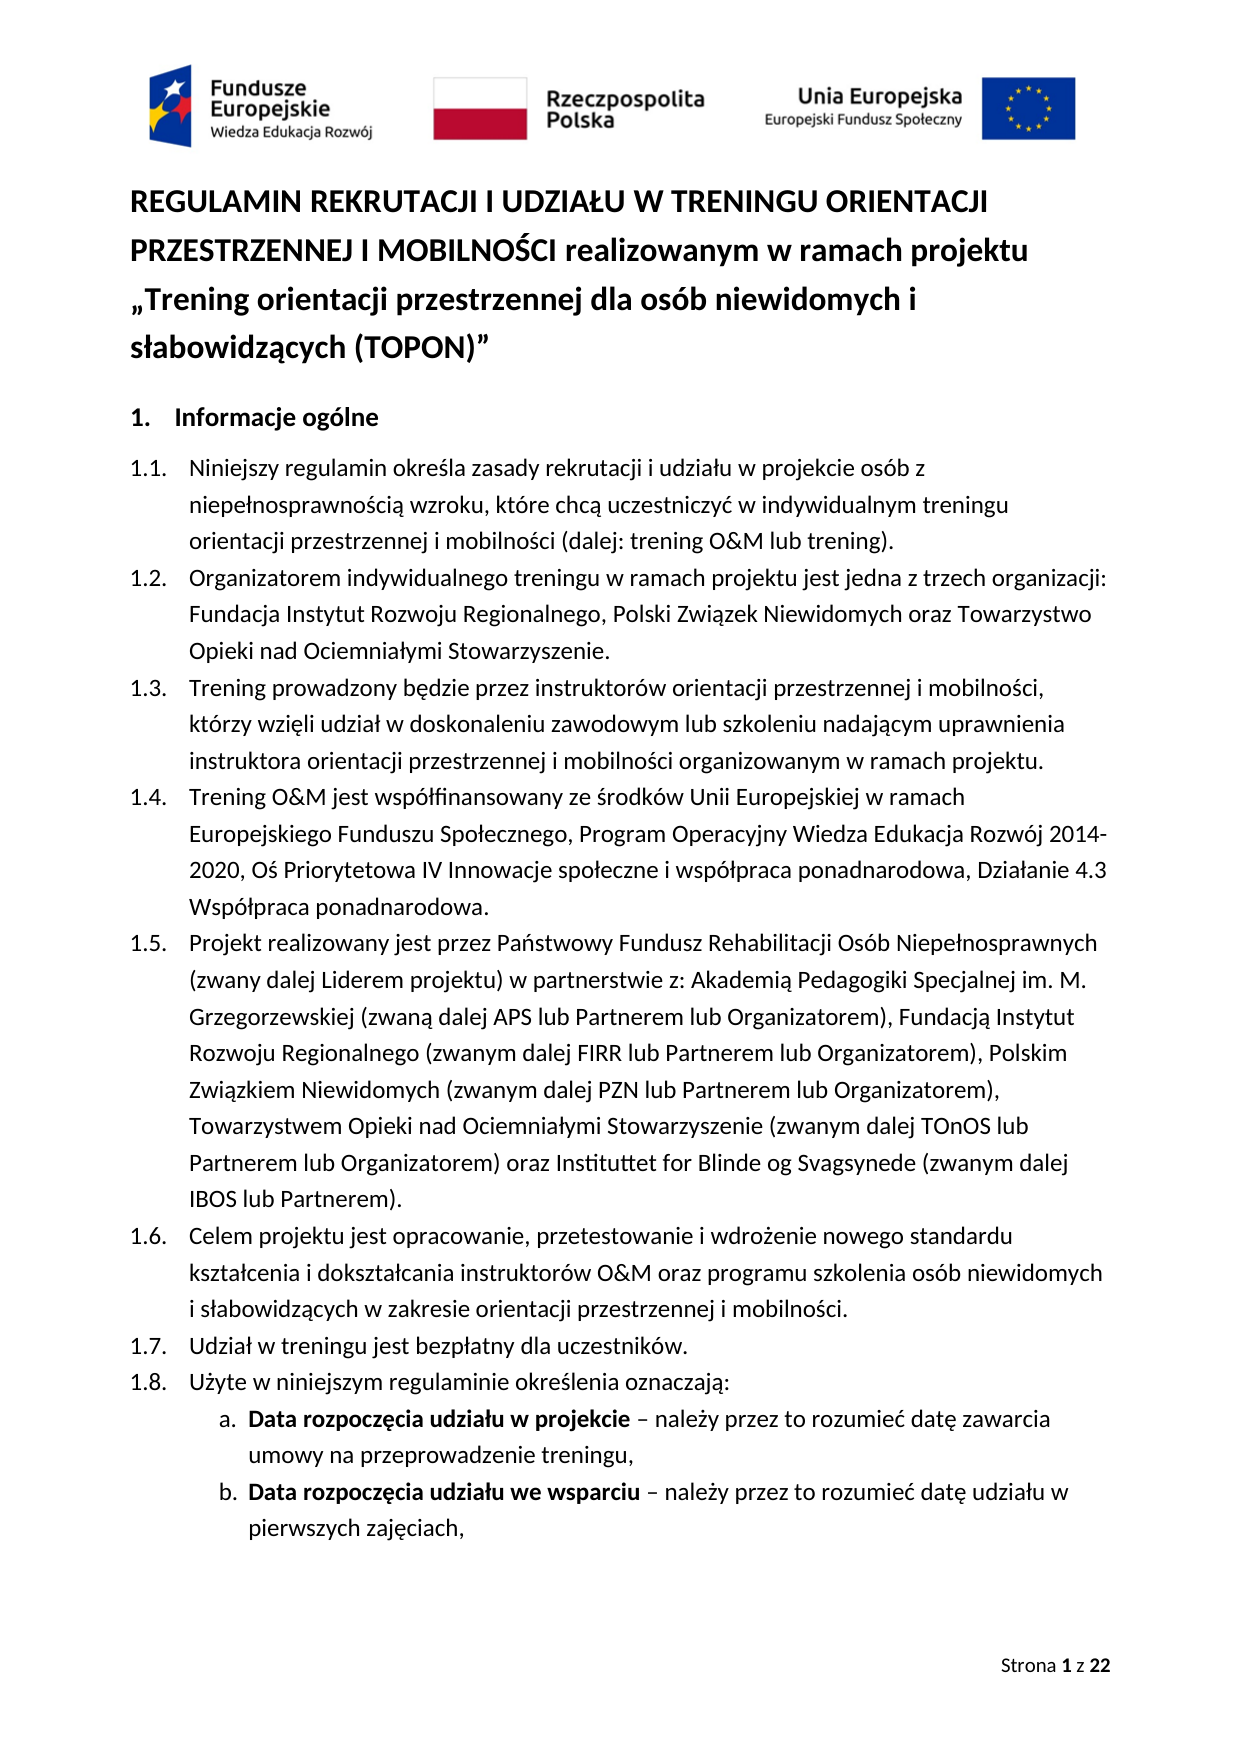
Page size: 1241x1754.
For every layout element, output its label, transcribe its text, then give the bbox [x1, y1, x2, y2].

list Użyte w niniejszym regulaminie określenia oznaczają: [129, 1366, 1110, 1397]
list Celem projektu jest opracowanie, przetestowanie i wdrożenie nowego standardu kształcenia i dokształcania instruktorów O&M oraz programu szkolenia osób niewidomych i słabowidzących w zakresie orientacji przestrzennej i mobilności. [129, 1220, 1110, 1324]
list Projekt realizowany jest przez Państwowy Fundusz Rehabilitacji Osób Niepełnosprawnych (zwany dalej Liderem projektu) w partnerstwie z: Akademią Pedagogiki Specjalnej im. M. Grzegorzewskiej (zwaną dalej APS lub Partnerem lub Organizatorem), Fundacją Instytut Rozwoju Regionalnego (zwanym dalej FIRR lub Partnerem lub Organizatorem), Polskim Związkiem Niewidomych (zwanym dalej PZN lub Partnerem lub Organizatorem), Towarzystwem Opieki nad Ociemniałymi Stowarzyszenie (zwanym dalej TOnOS lub Partnerem lub Organizatorem) oraz Instituttet for Blinde og Svagsynede (zwanym dalej IBOS lub Partnerem). [129, 928, 1110, 1214]
subtitle REGULAMIN REKRUTACJI I UDZIAŁU W TRENINGU ORIENTACJI PRZESTRZENNEJ I MOBILNOŚCI realizowanym w ramach projektu „Trening orientacji przestrzennej dla osób niewidomych i słabowidzących (TOPON)” [130, 180, 1110, 367]
list Niniejszy regulamin określa zasady rekrutacji i udziału w projekcie osób z niepełnosprawnością wzroku, które chcą uczestniczyć w indywidualnym treningu orientacji przestrzennej i mobilności (dalej: trening O&M lub trening). [129, 452, 1110, 556]
list Udział w treningu jest bezpłatny dla uczestników. [129, 1330, 1110, 1360]
subtitle Informacje ogólne [130, 400, 1110, 433]
list Data rozpoczęcia udziału w projekcie – należy przez to rozumieć datę zawarcia umowy na przeprowadzenie treningu, [218, 1403, 1110, 1470]
list Trening prowadzony będzie przez instruktorów orientacji przestrzennej i mobilności, którzy wzięli udział w doskonaleniu zawodowym lub szkoleniu nadającym uprawnienia instruktora orientacji przestrzennej i mobilności organizowanym w ramach projektu. [129, 672, 1110, 775]
list Trening O&M jest współfinansowany ze środków Unii Europejskiej w ramach Europejskiego Funduszu Społecznego, Program Operacyjny Wiedza Edukacja Rozwój 2014-2020, Oś Priorytetowa IV Innowacje społeczne i współpraca ponadnarodowa, Działanie 4.3 Współpraca ponadnarodowa. [129, 781, 1110, 922]
list Organizatorem indywidualnego treningu w ramach projektu jest jedna z trzech organizacji: Fundacja Instytut Rozwoju Regionalnego, Polski Związek Niewidomych oraz Towarzystwo Opieki nad Ociemniałymi Stowarzyszenie. [129, 562, 1110, 666]
list Data rozpoczęcia udziału we wsparciu – należy przez to rozumieć datę udziału w pierwszych zajęciach, [218, 1476, 1110, 1543]
picture [129, 44, 1096, 168]
